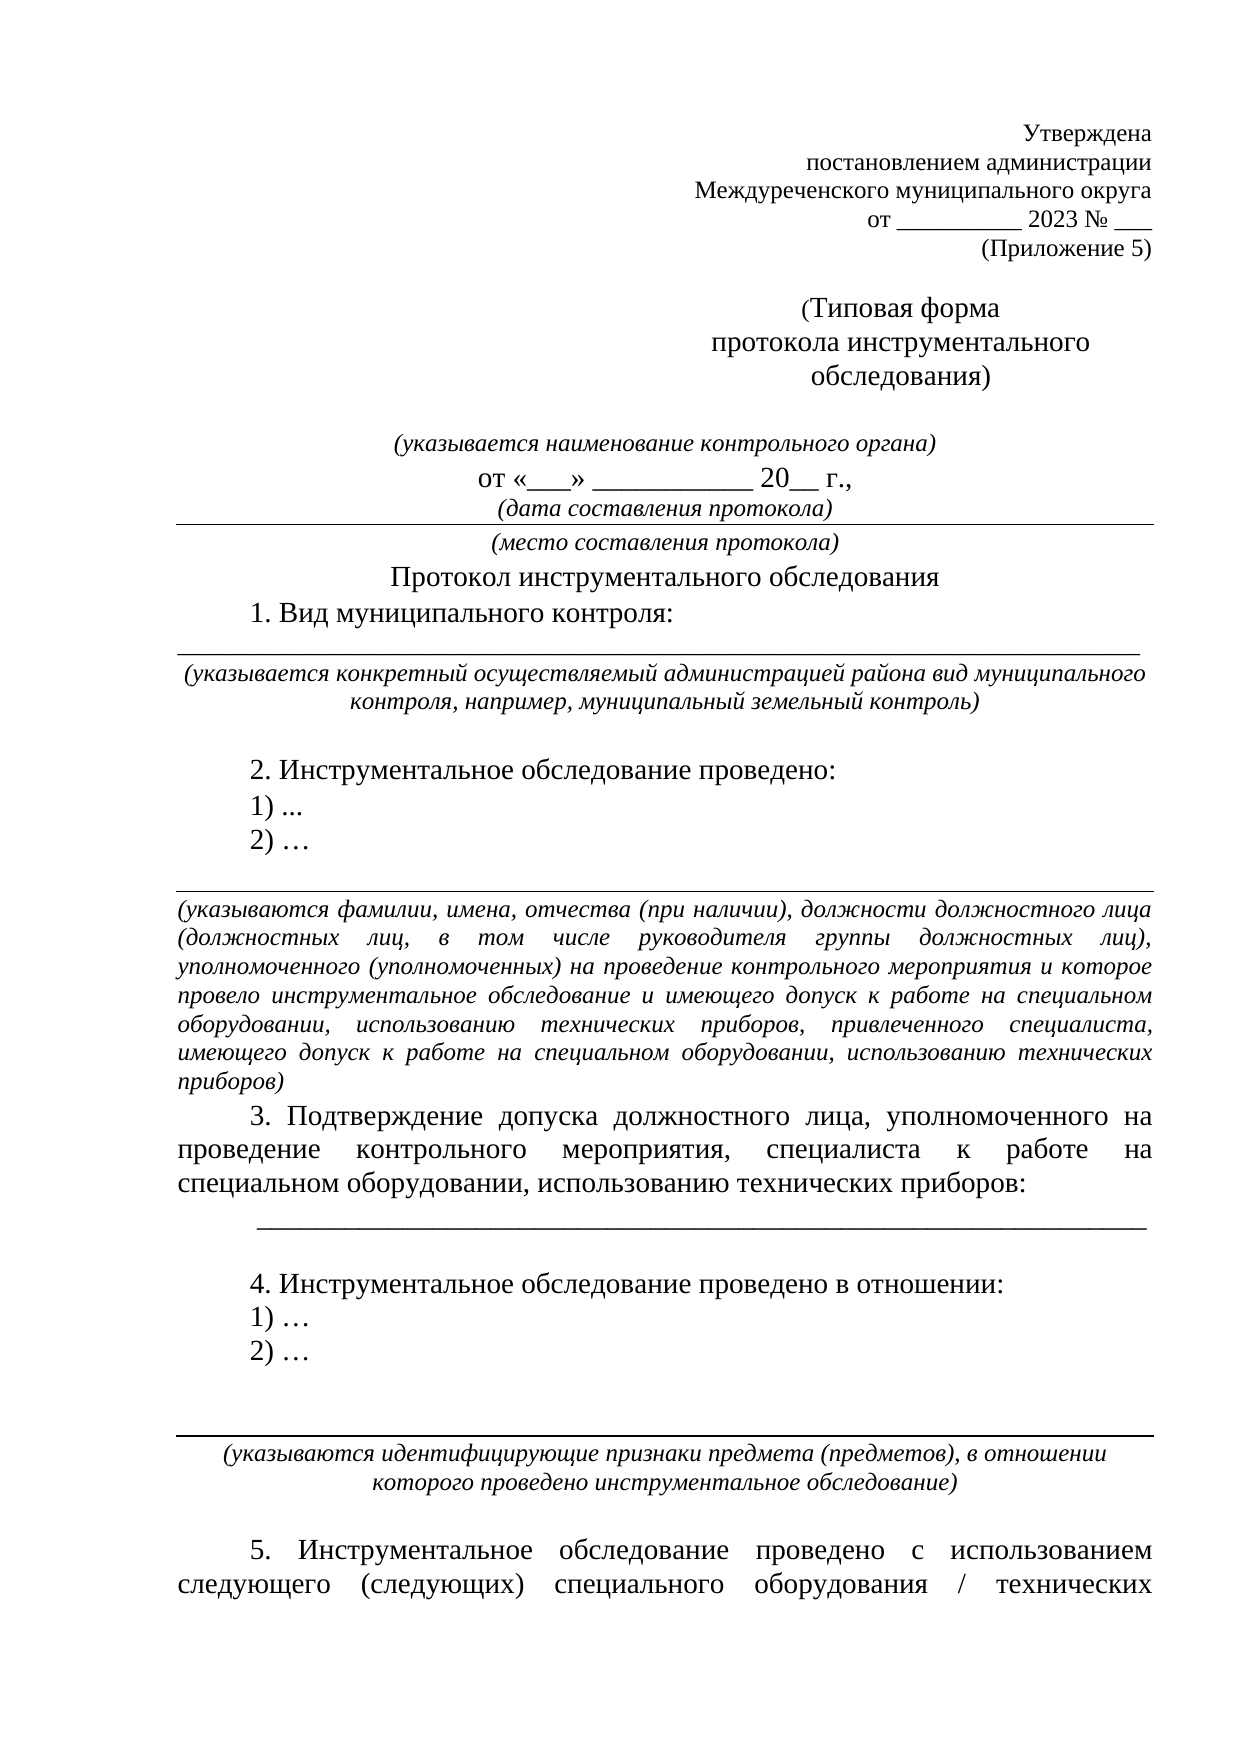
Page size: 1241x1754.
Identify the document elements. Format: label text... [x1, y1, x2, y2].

table_cell Протокол инструментального обследования [176, 557, 1154, 594]
table_cell (место составления протокола) [176, 525, 1154, 557]
table_cell (указываются идентифицирующие признаки предмета (предметов), в отношении которого проведено инструментальное обследование) [176, 1437, 1154, 1497]
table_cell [176, 1497, 1154, 1601]
text от __________ 2023 № ___ [650, 204, 1152, 233]
table_cell (указывается наименование контрольного органа) [176, 425, 1154, 458]
text постановлением администрации Междуреченского муниципального округа [650, 147, 1152, 204]
text Утверждена [650, 118, 1152, 147]
table_cell 2. Инструментальное обследование проведено: [176, 750, 1154, 787]
table_cell от «___» ___________ 20__ г., (дата составления протокола) [176, 458, 1154, 524]
table_cell (указываются фамилии, имена, отчества (при наличии), должности должностного лица (должностных лиц, в том числе руководителя группы должностных лиц), уполномоченного (уполномоченных) на проведение контрольного мероприятия и которое провело инструментальное обследование и имеющего допуск к работе на специальном оборудовании, использованию технических приборов, привлеченного специалиста, имеющего допуск к работе на специальном оборудовании, использованию технических приборов) [176, 892, 1154, 1097]
table_cell 1) ... 2) … [176, 787, 1154, 891]
text (Приложение 5) [650, 233, 1152, 262]
text (Типовая форма протокола инструментального обследования) [650, 291, 1152, 391]
table_cell 1. Вид муниципального контроля: _____________________________________________________________________________ (указывается конкретный осуществляемый администрацией района вид муниципального контроля, например, муниципальный земельный контроль) [176, 594, 1154, 750]
table_cell 3. Подтверждение допуска должностного лица, уполномоченного на проведение контрольного мероприятия, специалиста к работе на специальном оборудовании, использованию технических приборов: _____________________________________________________________ 4. Инструментальное обследование проведено в отношении: 1) … 2) … [176, 1097, 1154, 1435]
